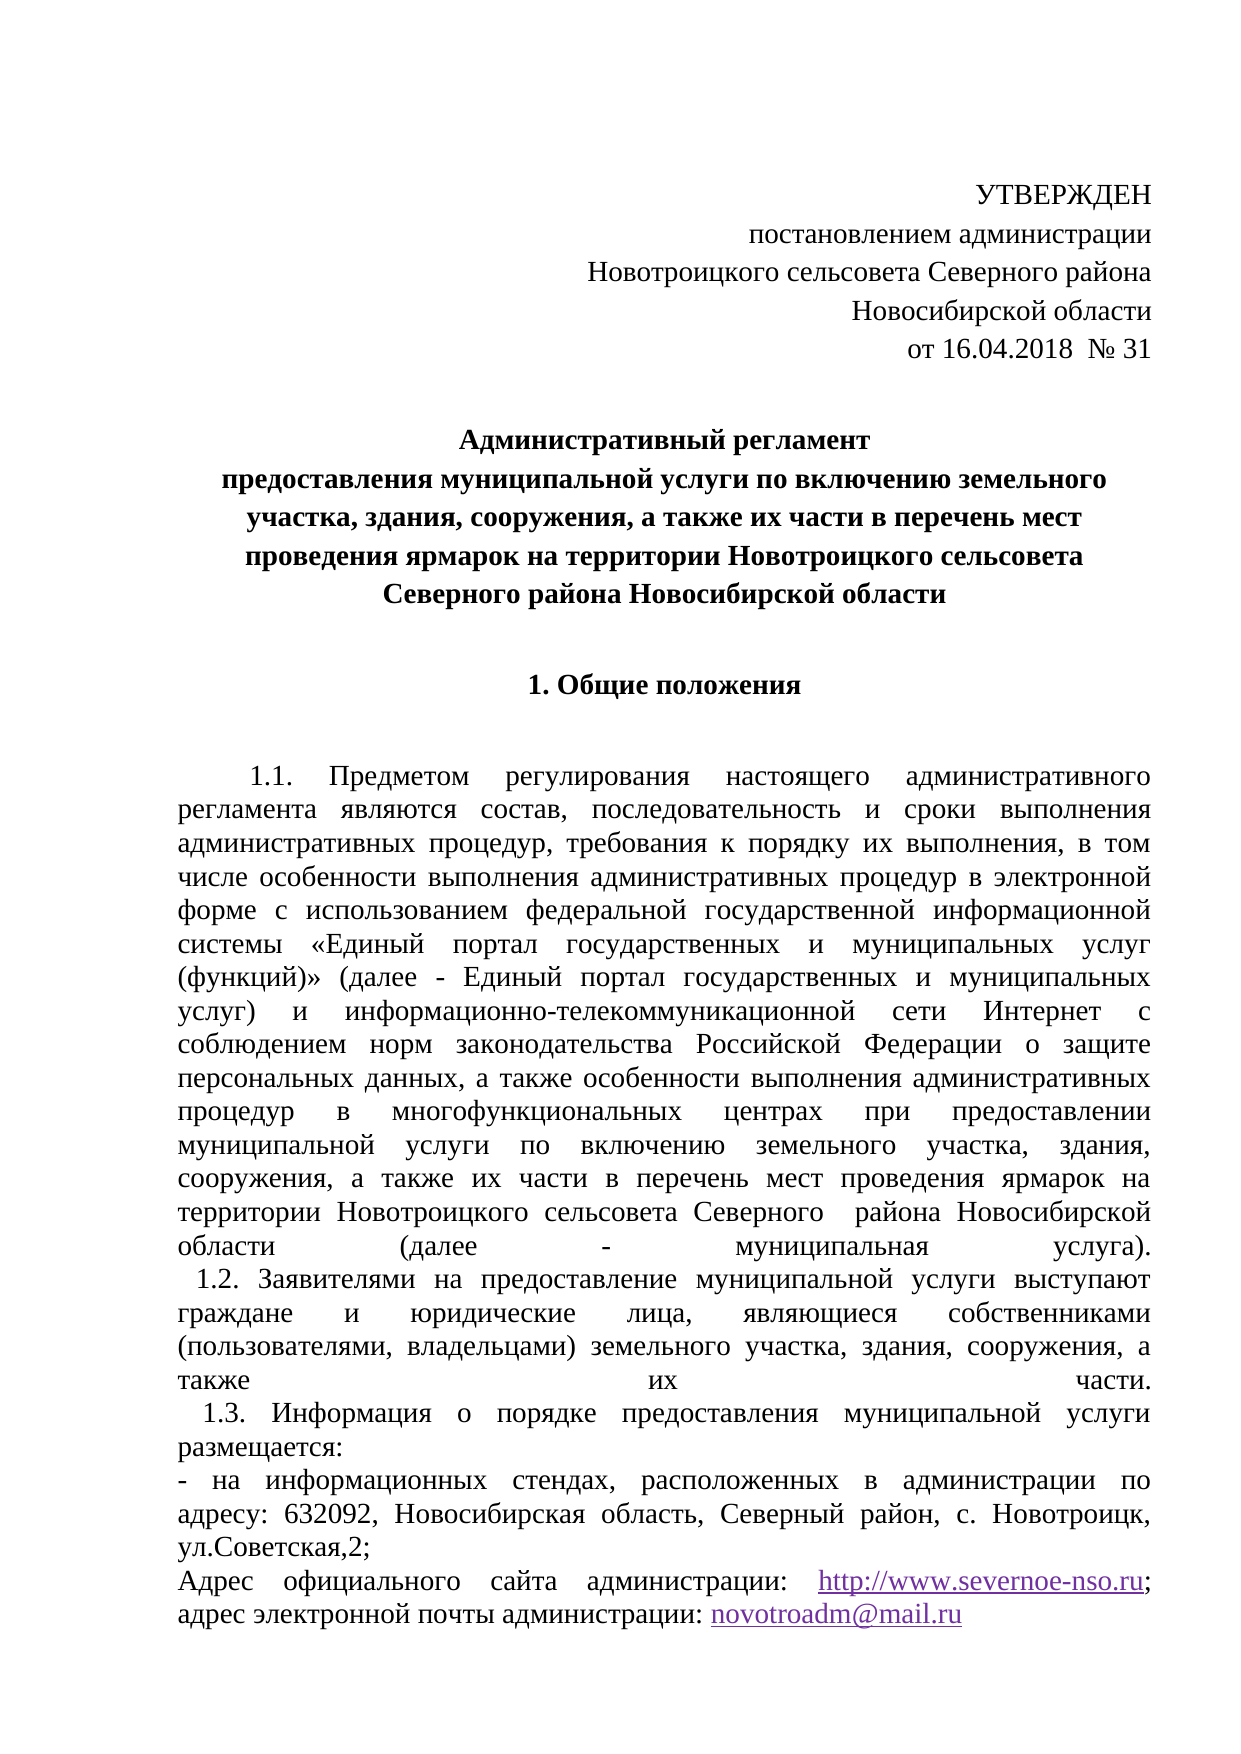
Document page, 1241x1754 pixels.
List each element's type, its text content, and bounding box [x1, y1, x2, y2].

text 1.1. Предметом регулирования настоящего административного регламента являются состав, последовательность и сроки выполнения административных процедур, требования к порядку их выполнения, в том числе особенности выполнения административных процедур в электронной форме с использованием федеральной государственной информационной системы «Единый портал государственных и муниципальных услуг (функций)» (далее - Единый портал государственных и муниципальных услуг) и информационно-телекоммуникационной сети Интернет с соблюдением норм законодательства Российской Федерации о защите персональных данных, а также особенности выполнения административных процедур в многофункциональных центрах при предоставлении муниципальной услуги по включению земельного участка, здания, сооружения, а также их части в перечень мест проведения ярмарок на территории Новотроицкого сельсовета Северного района Новосибирской области (далее - муниципальная услуга). 1.2. Заявителями на предоставление муниципальной услуги выступают граждане и юридические лица, являющиеся собственниками (пользователями, владельцами) земельного участка, здания, сооружения, а также их части. 1.3. Информация о порядке предоставления муниципальной услуги размещается: - на информационных стендах, расположенных в администрации по адресу: 632092, Новосибирская область, Северный район, с. Новотроицк, ул.Советская,2; Адрес официального сайта администрации: http://www.severnoe-nso.ru; адрес электронной почты администрации: novotroadm@mail.ru [177, 758, 1152, 1630]
text 1. Общие положения [177, 667, 1152, 733]
text УТВЕРЖДЕН постановлением администрации Новотроицкого сельсовета Северного района Новосибирской области от 16.04.2018 № 31 [177, 177, 1152, 397]
text Административный регламент предоставления муниципальной услуги по включению земельного участка, здания, сооружения, а также их части в перечень мест проведения ярмарок на территории Новотроицкого сельсовета Северного района Новосибирской области [177, 422, 1152, 642]
